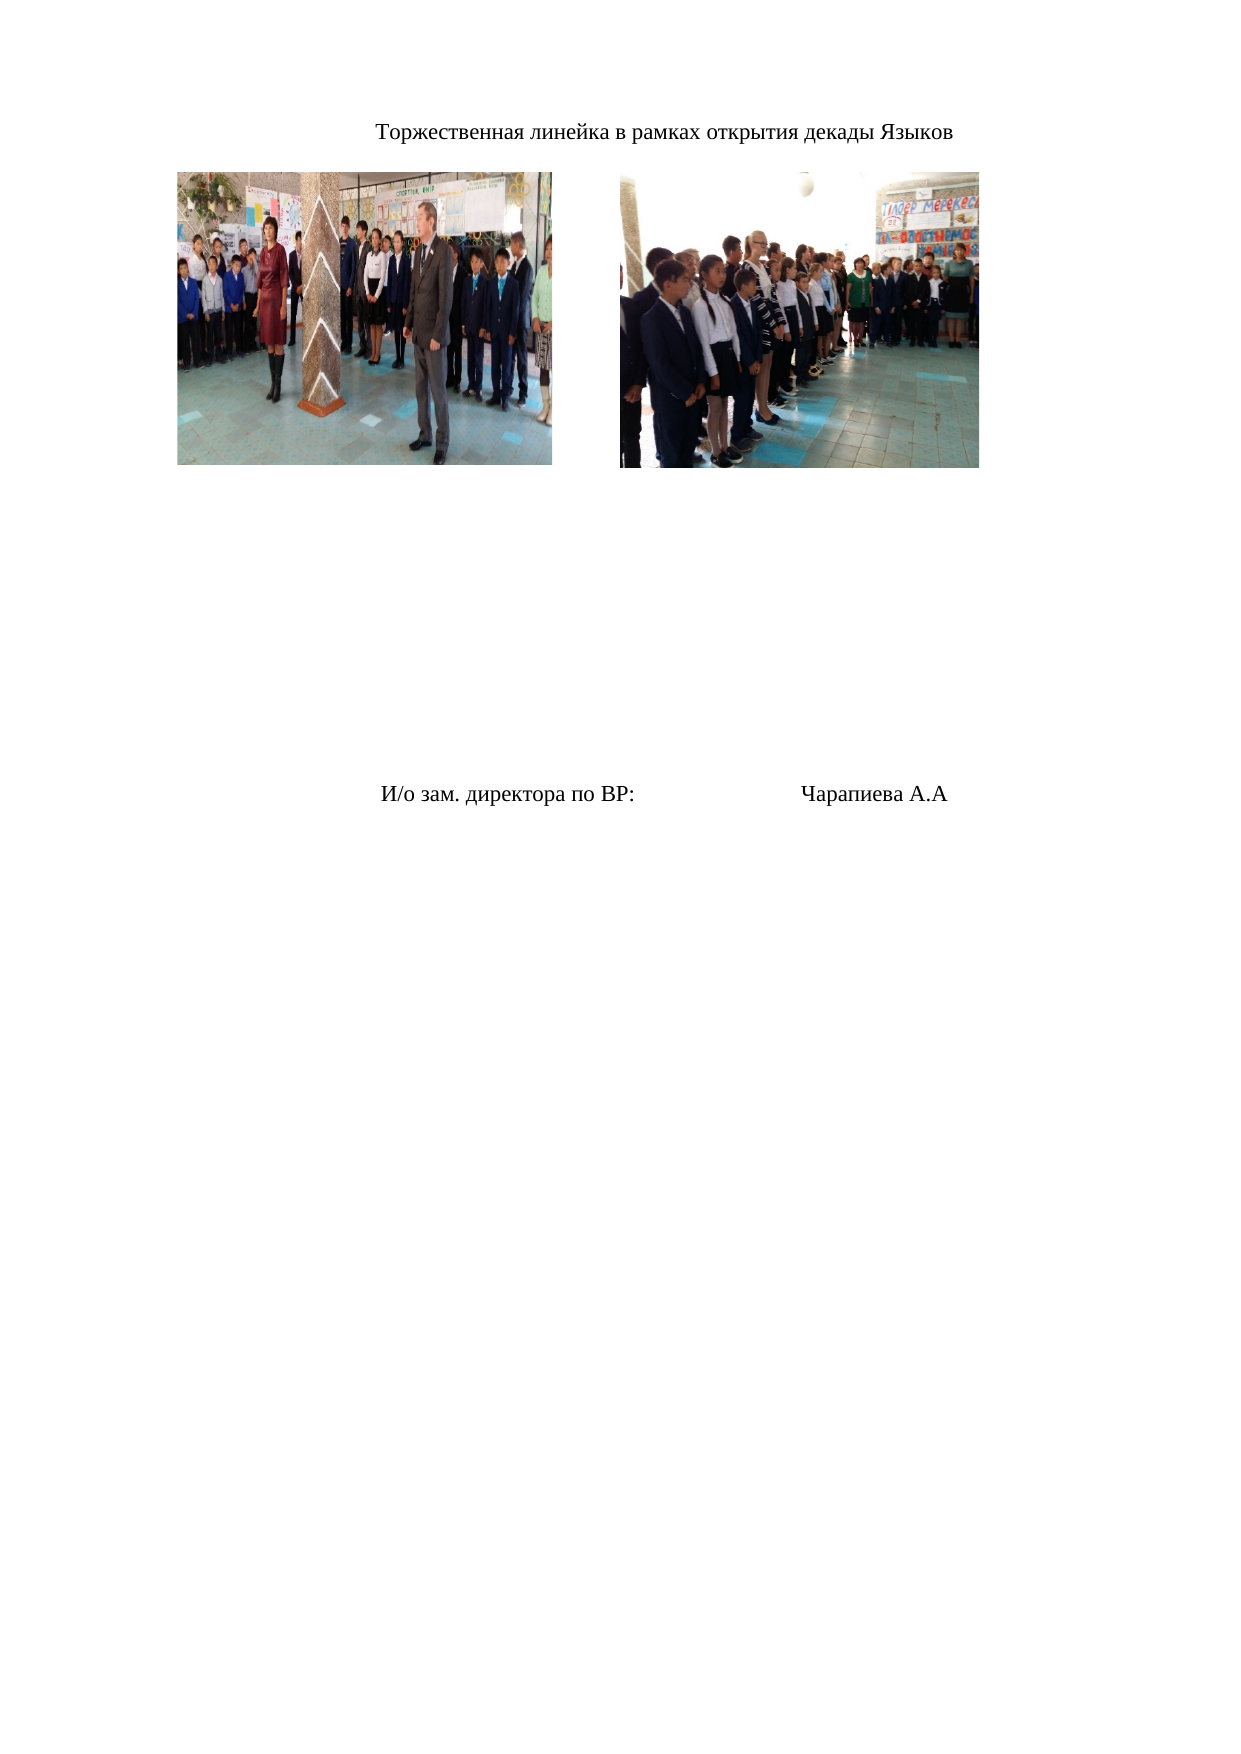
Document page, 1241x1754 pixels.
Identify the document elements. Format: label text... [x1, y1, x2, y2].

text И/о зам. директора по ВР: Чарапиева А.А [177, 780, 1152, 807]
text Торжественная линейка в рамках открытия декады Языков [177, 118, 1152, 144]
picture [620, 172, 980, 468]
picture [177, 172, 553, 465]
